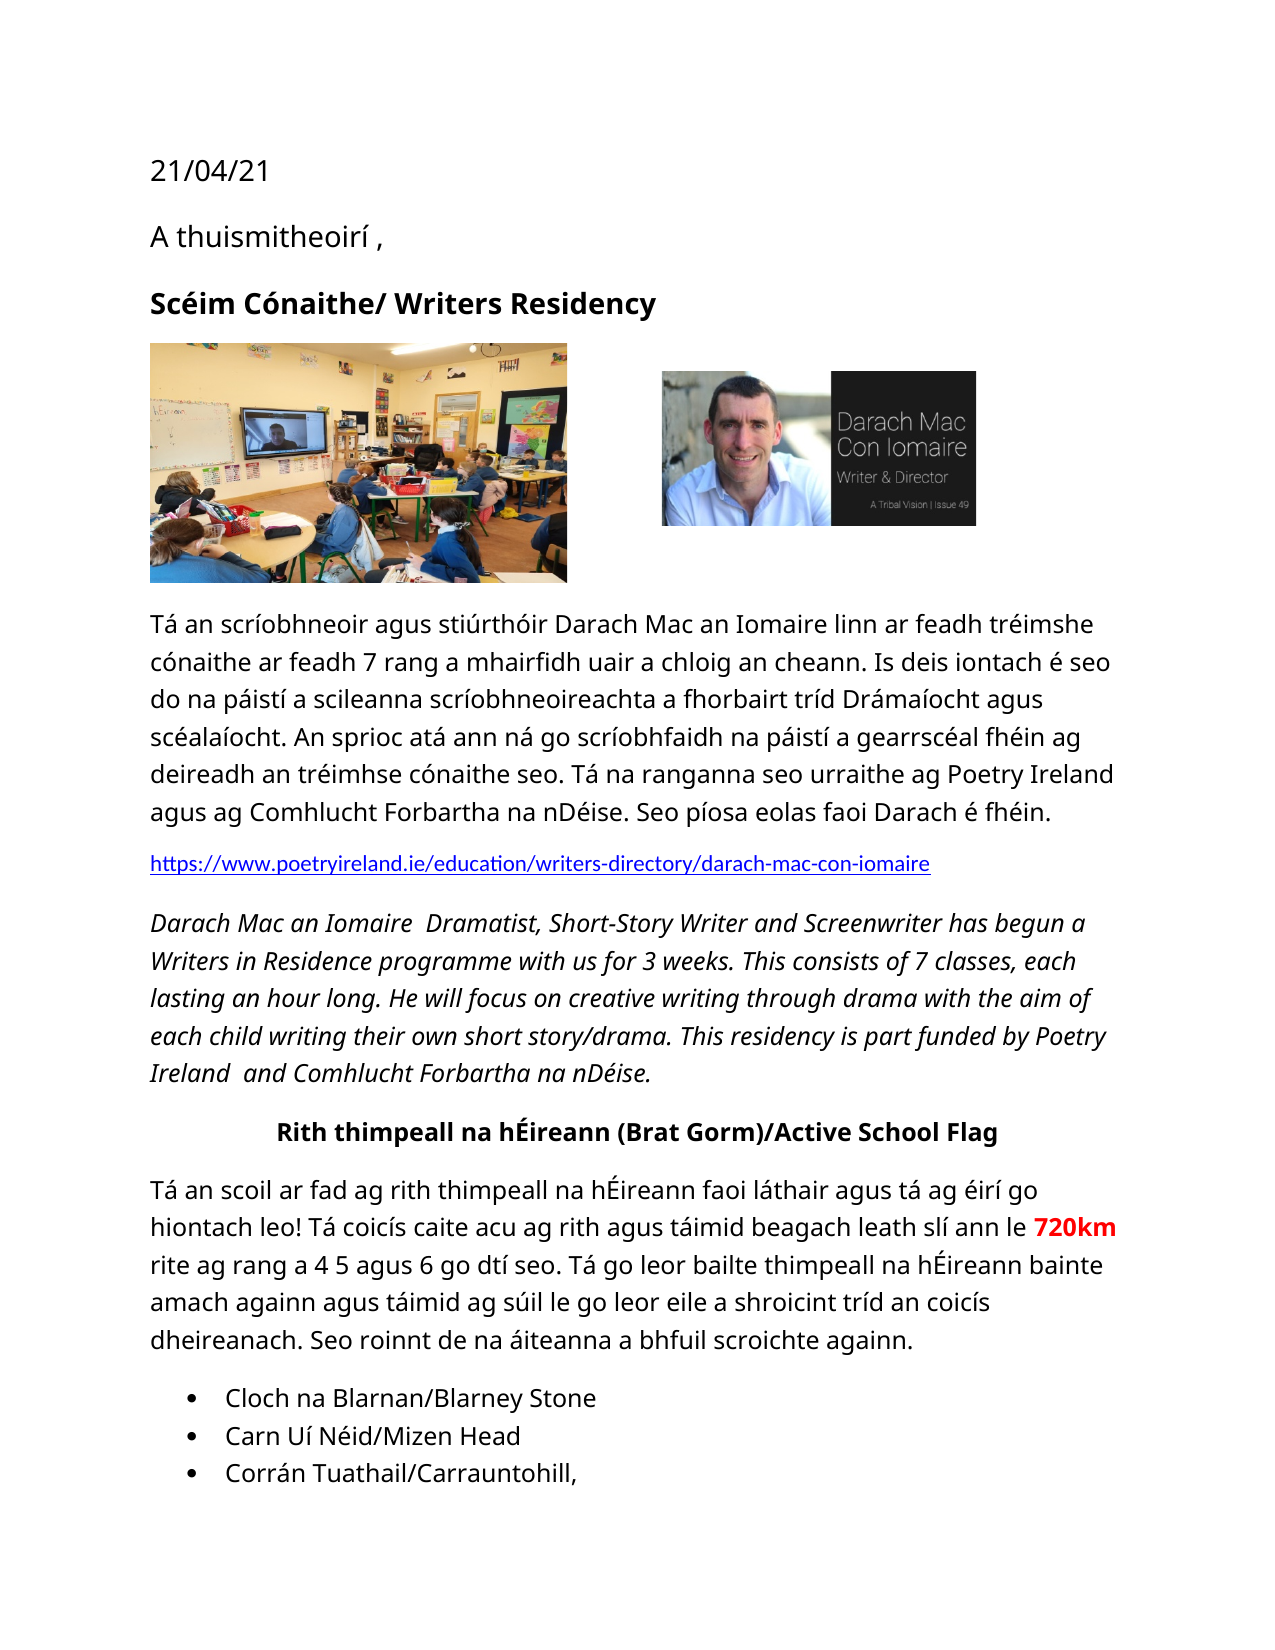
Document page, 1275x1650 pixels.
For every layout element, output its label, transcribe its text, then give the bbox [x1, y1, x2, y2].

text Darach Mac an Iomaire Dramatist, Short-Story Writer and Screenwriter has begun a Writers in Residence programme with us for 3 weeks. This consists of 7 classes, each lasting an hour long. He will focus on creative writing through drama with the aim of each child writing their own short story/drama. This residency is part funded by Poetry Ireland and Comhlucht Forbartha na nDéise. [150, 902, 1125, 1090]
text Tá an scríobhneoir agus stiúrthóir Darach Mac an Iomaire linn ar feadh tréimshe cónaithe ar feadh 7 rang a mhairfidh uair a chloig an cheann. Is deis iontach é seo do na páistí a scileanna scríobhneoireachta a fhorbairt tríd Drámaíocht agus scéalaíocht. An sprioc atá ann ná go scríobhfaidh na páistí a gearrscéal fhéin ag deireadh an tréimhse cónaithe seo. Tá na ranganna seo urraithe ag Poetry Ireland agus ag Comhlucht Forbartha na nDéise. Seo píosa eolas faoi Darach é fhéin. [150, 604, 1125, 829]
picture [661, 371, 977, 526]
text 21/04/21 [150, 150, 1125, 190]
text Scéim Cónaithe/ Writers Residency [150, 283, 1125, 323]
text A thuismitheoirí , [150, 216, 1125, 256]
text Tá an scoil ar fad ag rith thimpeall na hÉireann faoi láthair agus tá ag éirí go hiontach leo! Tá coicís caite acu ag rith agus táimid beagach leath slí ann le 720km rite ag rang a 4 5 agus 6 go dtí seo. Tá go leor bailte thimpeall na hÉireann bainte amach againn agus táimid ag súil le go leor eile a shroicint tríd an coicís dheireanach. Seo roinnt de na áiteanna a bhfuil scroichte againn. [150, 1169, 1125, 1357]
list Carn Uí Néid/Mizen Head [187, 1415, 1125, 1452]
text https://www.poetryireland.ie/education/writers-directory/darach-mac-con-iomaire [150, 849, 1125, 877]
list Corrán Tuathail/Carrauntohill, [187, 1452, 1125, 1490]
list Cloch na Blarnan/Blarney Stone [187, 1377, 1125, 1415]
text Rith thimpeall na hÉireann (Brat Gorm)/Active School Flag [150, 1111, 1125, 1148]
picture [150, 343, 568, 583]
